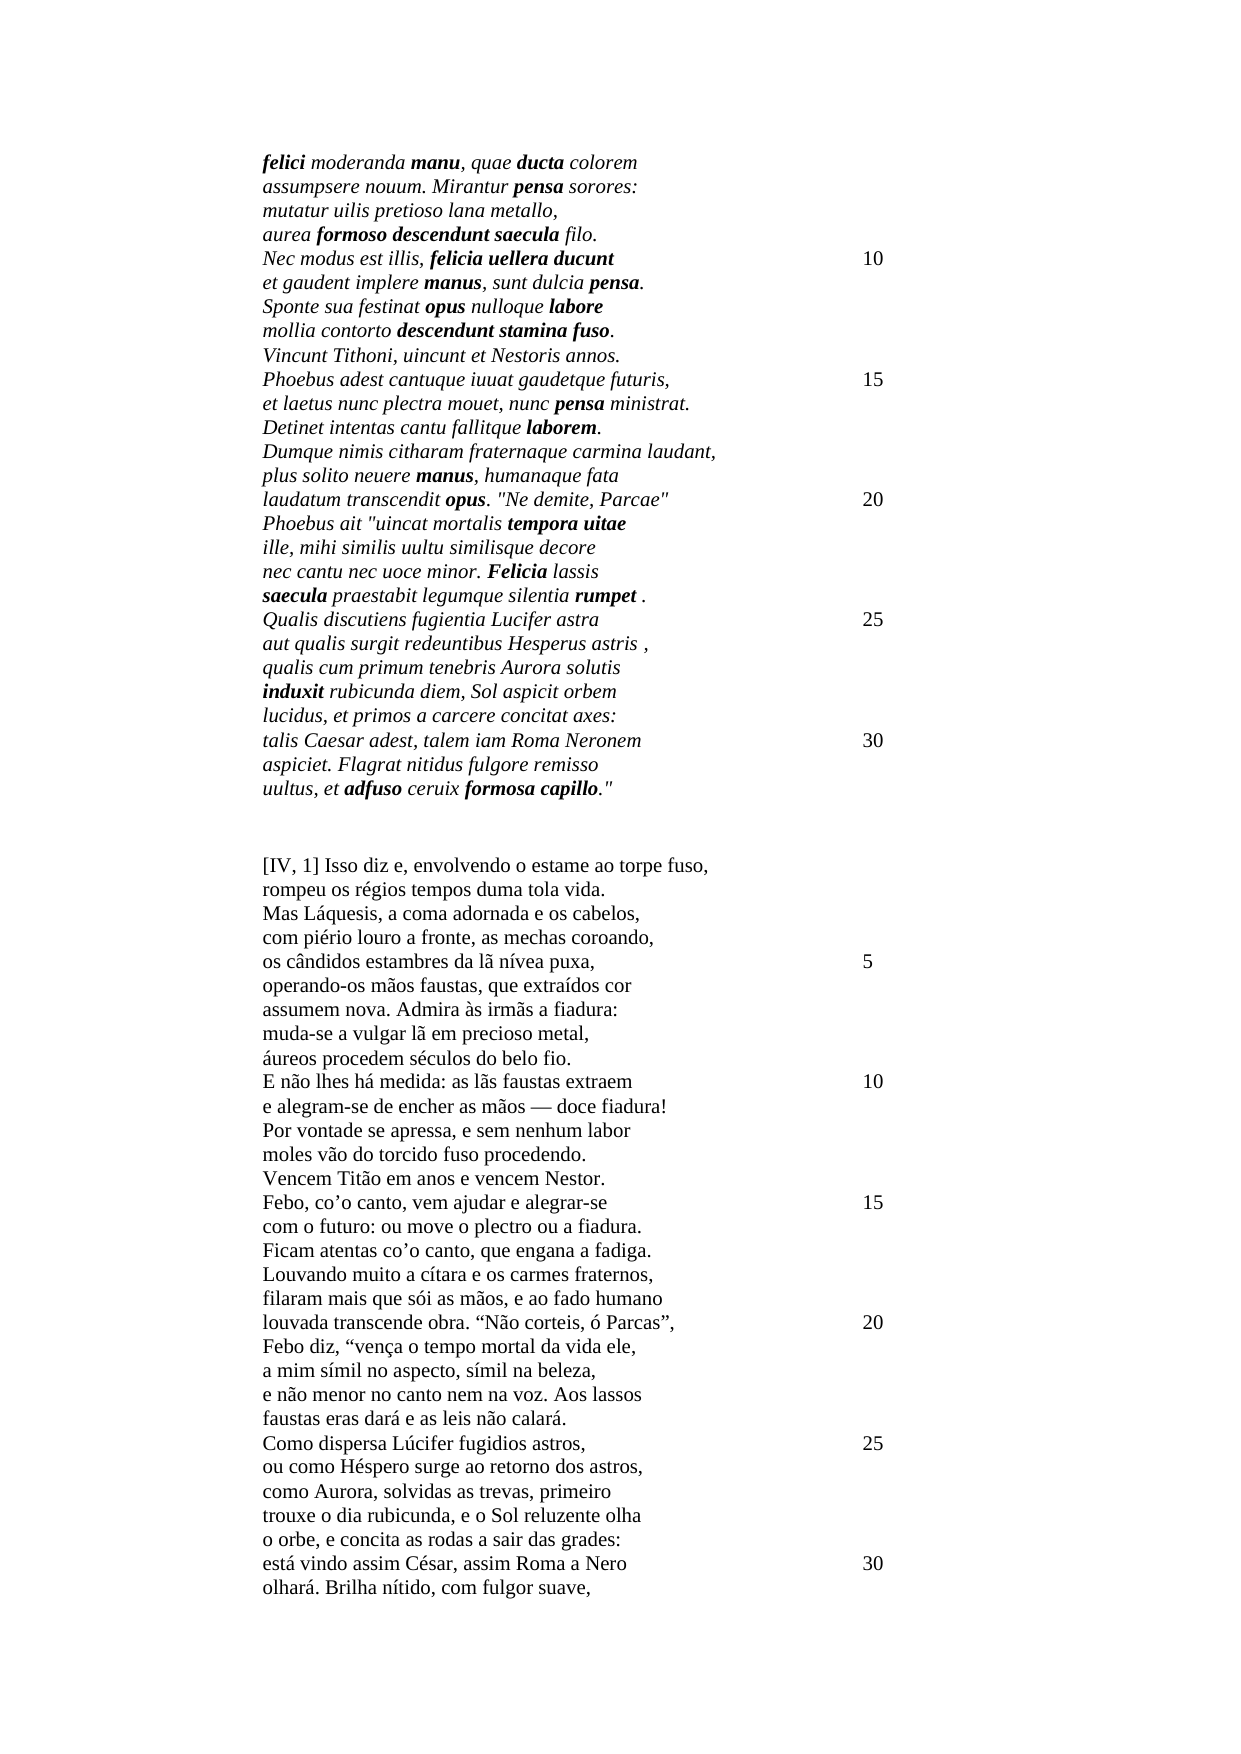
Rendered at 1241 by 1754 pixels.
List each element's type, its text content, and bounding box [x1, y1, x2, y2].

text Por vontade se apressa, e sem nenhum labor [187, 1118, 1053, 1142]
text trouxe o dia rubicunda, e o Sol reluzente olha [187, 1503, 1053, 1527]
text áureos procedem séculos do belo fio. [187, 1045, 1053, 1069]
text como Aurora, solvidas as trevas, primeiro [187, 1478, 1053, 1503]
text a mim símil no aspecto, símil na beleza, [187, 1358, 1053, 1382]
text assumem nova. Admira às irmãs a fiadura: [187, 997, 1053, 1021]
text Febo, co’o canto, vem ajudar e alegrar-se 15 [187, 1190, 1053, 1214]
text o orbe, e concita as rodas a sair das grades: [187, 1527, 1053, 1551]
text e alegram-se de encher as mãos — doce fiadura! [187, 1093, 1053, 1118]
text os cândidos estambres da lã nívea puxa, 5 [187, 949, 1053, 973]
text com piério louro a fronte, as mechas coroando, [187, 925, 1053, 949]
text Louvando muito a cítara e os carmes fraternos, [187, 1262, 1053, 1286]
text Como dispersa Lúcifer fugidios astros, 25 [187, 1430, 1053, 1454]
text Vencem Titão em anos e vencem Nestor. [187, 1166, 1053, 1190]
text olhará. Brilha nítido, com fulgor suave, [187, 1575, 1053, 1599]
text [IV, 1] Isso diz e, envolvendo o estame ao torpe fuso, [187, 853, 1053, 877]
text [262, 150, 1053, 800]
text com o futuro: ou move o plectro ou a fiadura. [187, 1214, 1053, 1238]
text faustas eras dará e as leis não calará. [187, 1406, 1053, 1430]
text rompeu os régios tempos duma tola vida. [187, 877, 1053, 901]
text Ficam atentas co’o canto, que engana a fadiga. [187, 1238, 1053, 1262]
text Febo diz, “vença o tempo mortal da vida ele, [187, 1334, 1053, 1358]
text louvada transcende obra. “Não corteis, ó Parcas”, 20 [187, 1310, 1053, 1334]
text E não lhes há medida: as lãs faustas extraem 10 [187, 1069, 1053, 1093]
text Mas Láquesis, a coma adornada e os cabelos, [187, 901, 1053, 925]
text filaram mais que sói as mãos, e ao fado humano [187, 1286, 1053, 1310]
text muda-se a vulgar lã em precioso metal, [187, 1021, 1053, 1045]
text operando-os mãos faustas, que extraídos cor [187, 973, 1053, 997]
text está vindo assim César, assim Roma a Nero 30 [187, 1551, 1053, 1575]
text e não menor no canto nem na voz. Aos lassos [187, 1382, 1053, 1406]
text moles vão do torcido fuso procedendo. [187, 1142, 1053, 1166]
text ou como Héspero surge ao retorno dos astros, [187, 1454, 1053, 1478]
